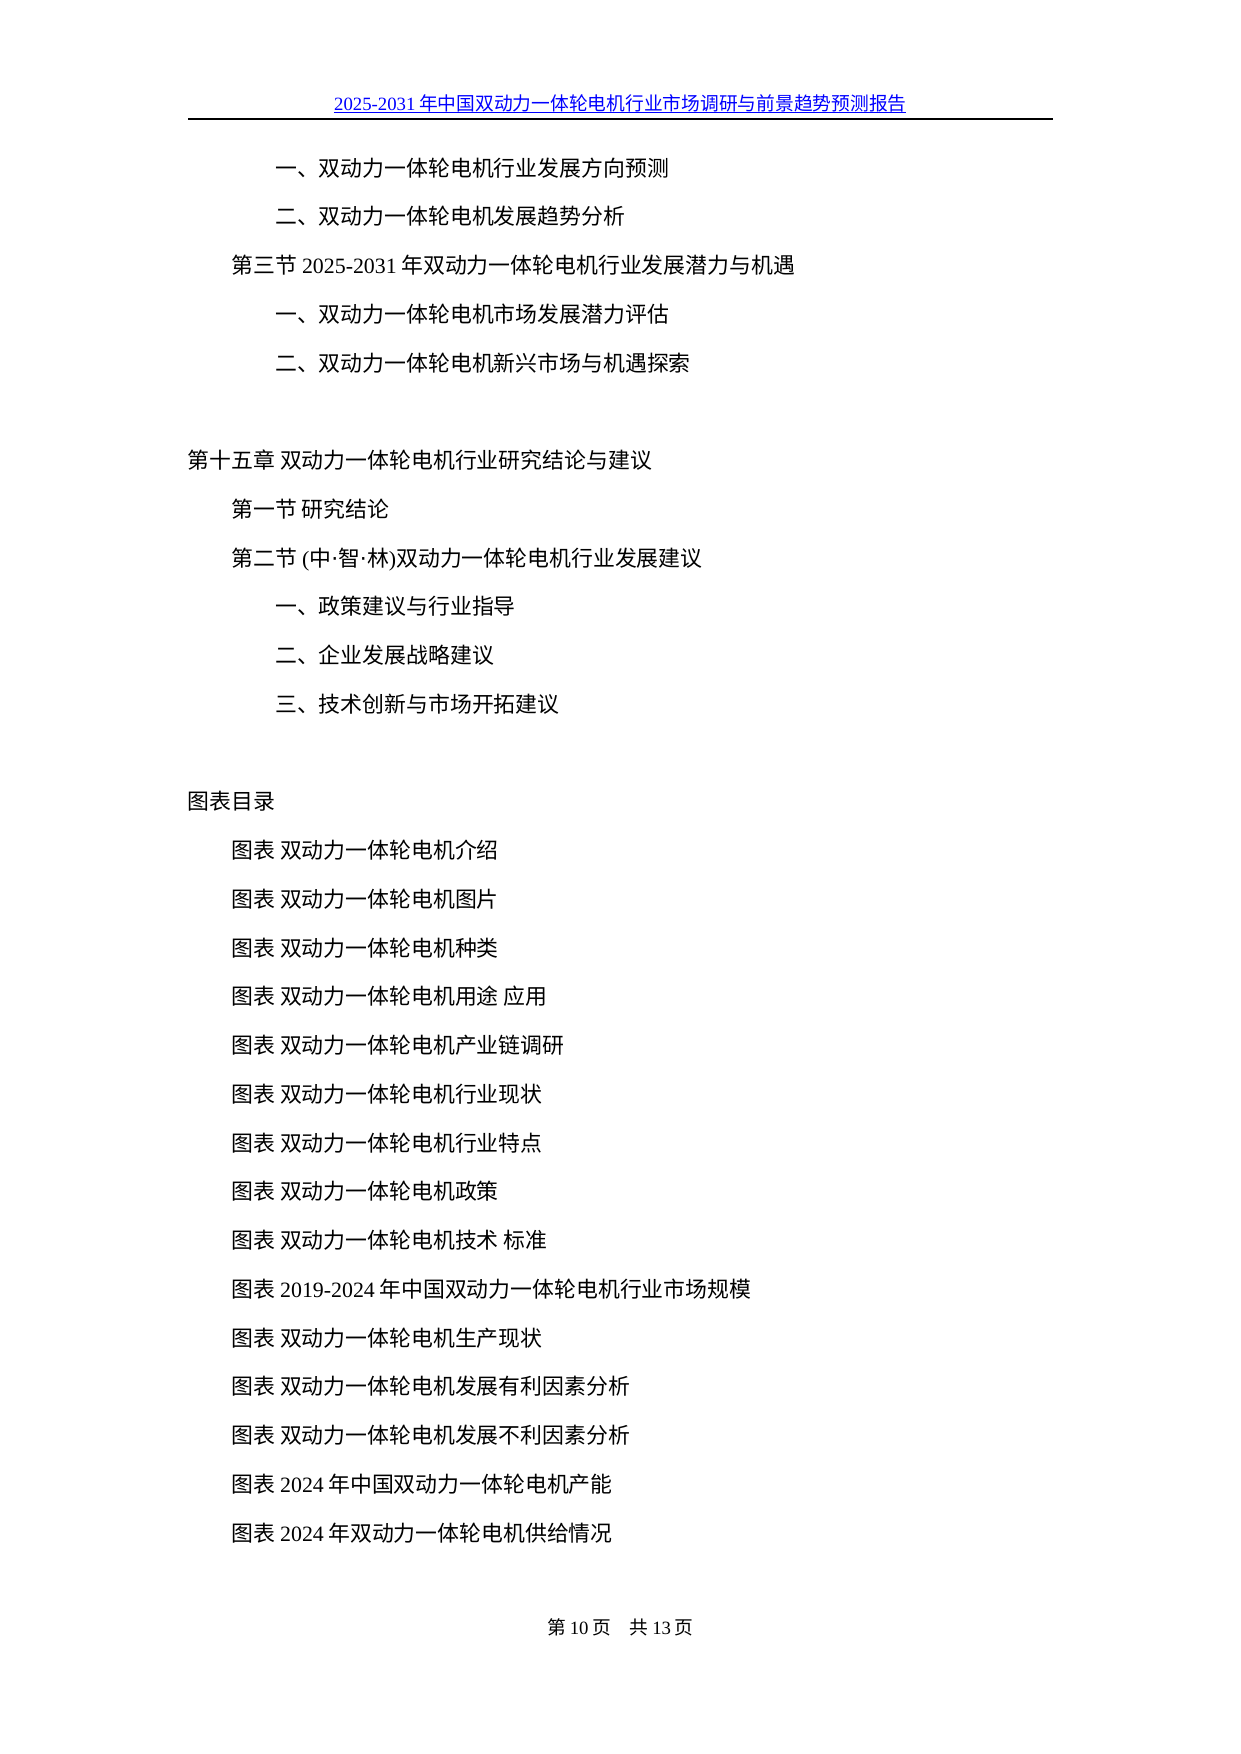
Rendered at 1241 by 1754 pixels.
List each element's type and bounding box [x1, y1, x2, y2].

text [187, 150, 1053, 1548]
